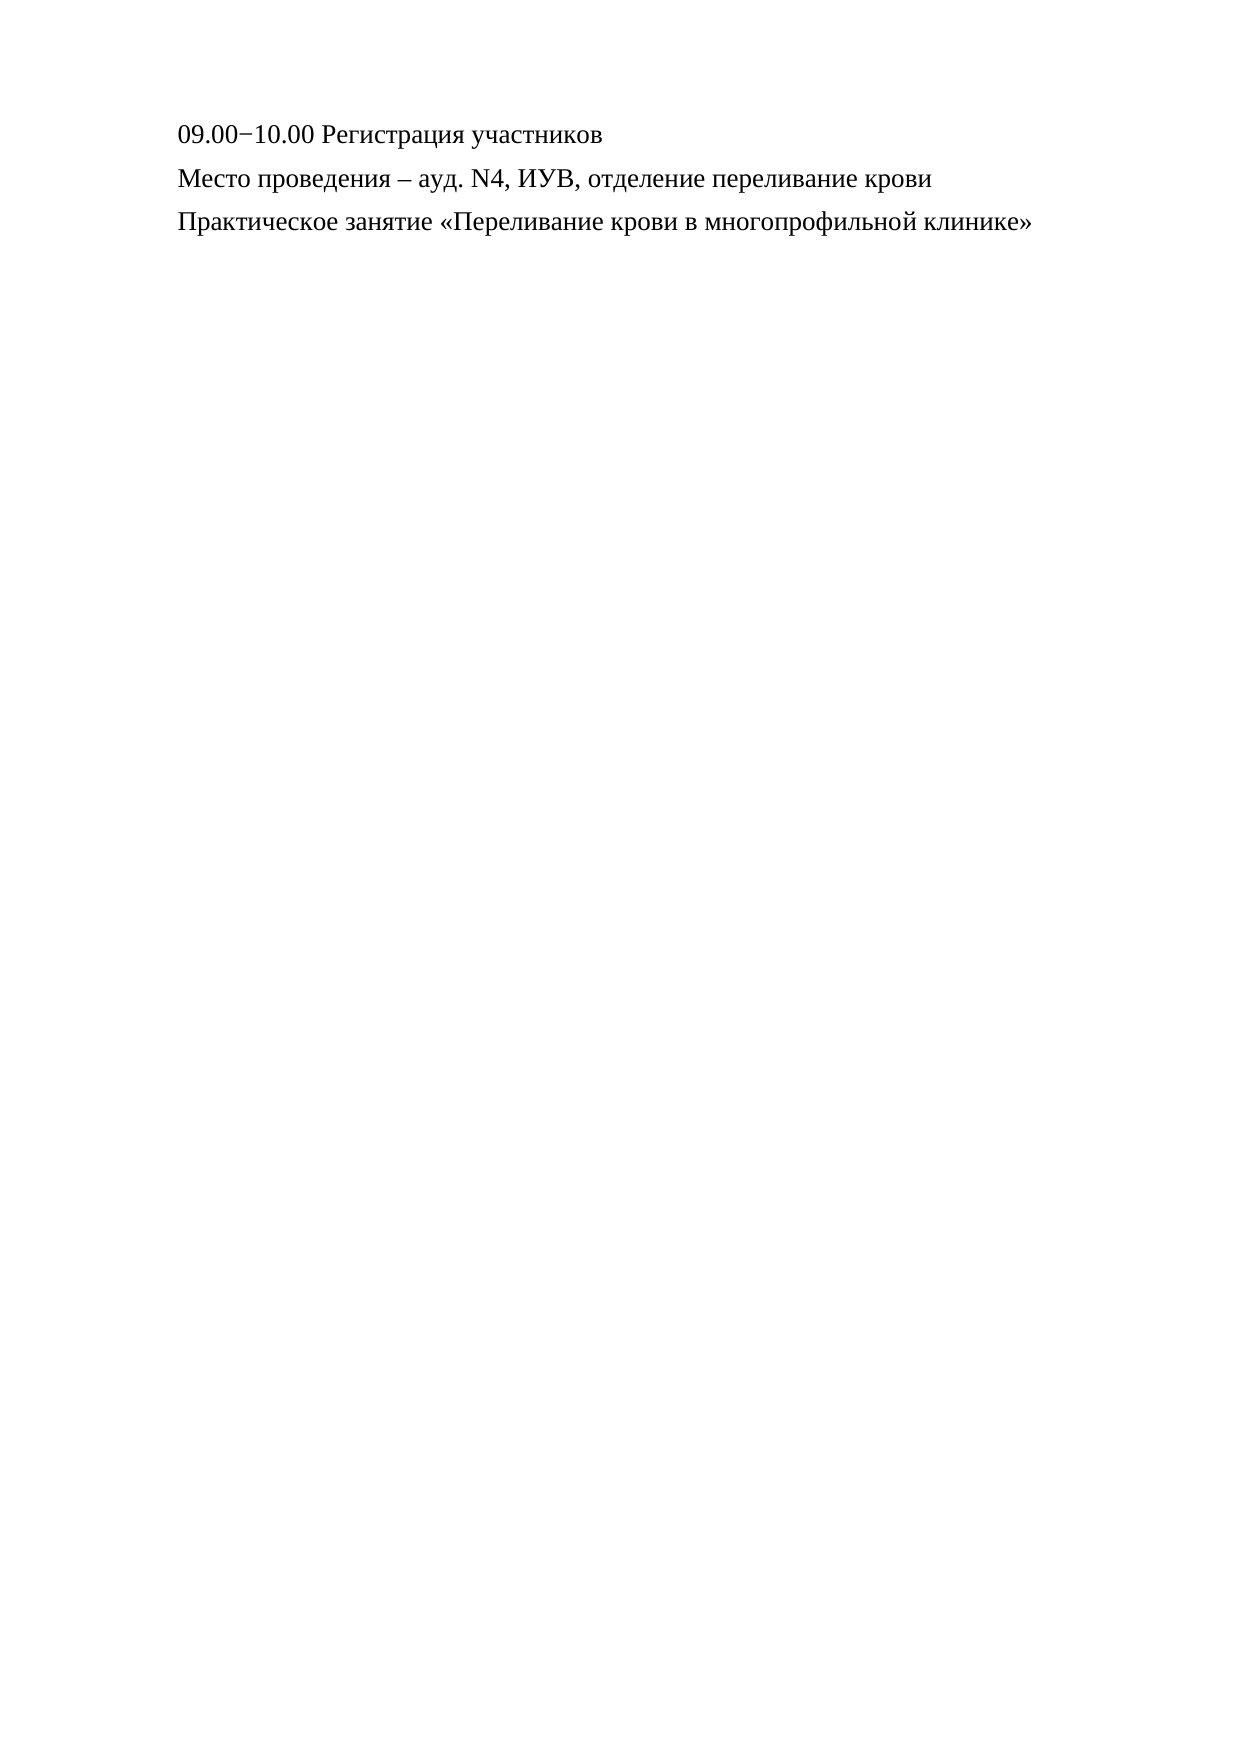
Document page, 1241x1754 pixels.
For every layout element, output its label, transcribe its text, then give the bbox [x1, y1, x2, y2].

text Место проведения – ауд. N4, ИУВ, отделение переливание крови [177, 162, 1152, 193]
text Практическое занятие «Переливание крови в многопрофильной клинике» [177, 205, 1152, 237]
text 09.00−10.00 Регистрация участников [177, 118, 1152, 149]
